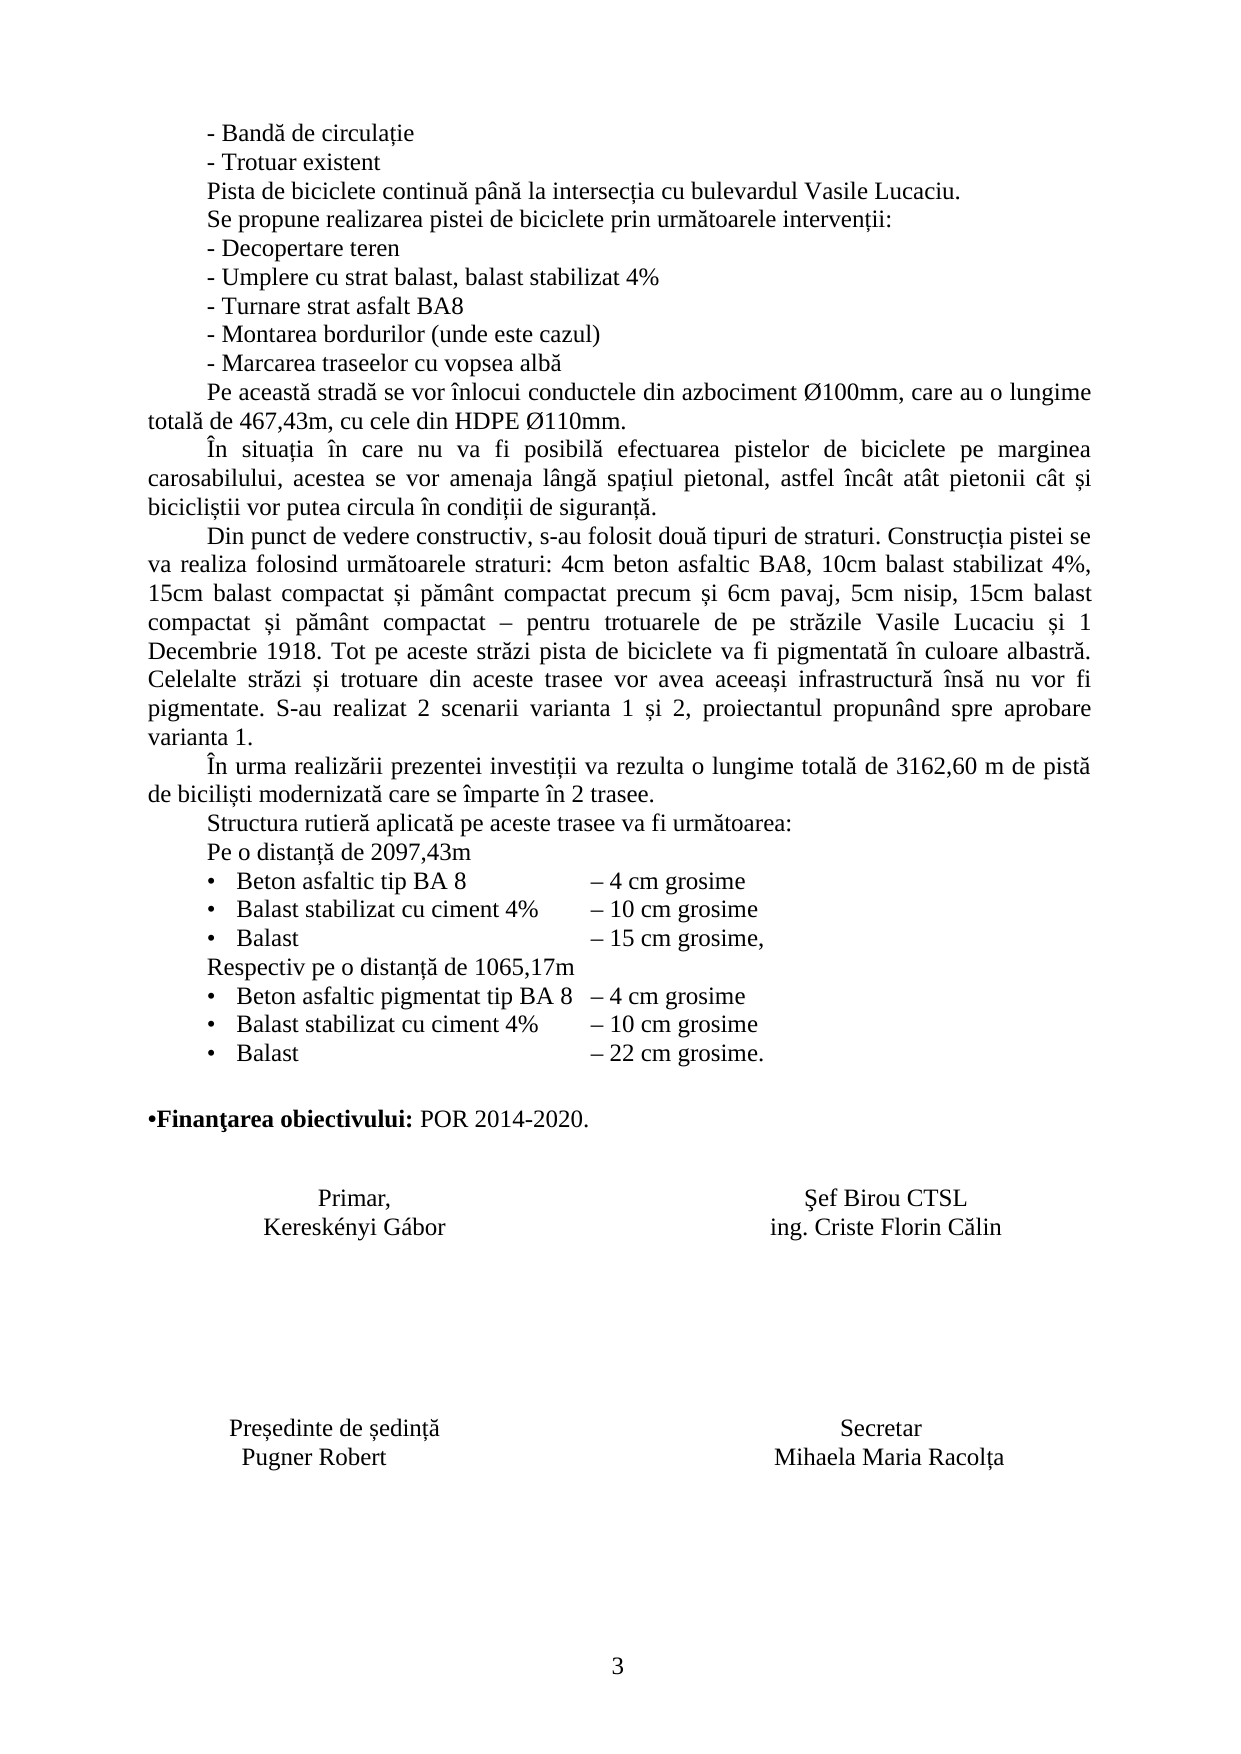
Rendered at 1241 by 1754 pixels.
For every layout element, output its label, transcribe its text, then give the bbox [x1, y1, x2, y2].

text • Balast stabilizat cu ciment 4% – 10 cm grosime [148, 894, 1093, 923]
text - Umplere cu strat balast, balast stabilizat 4% [148, 262, 1093, 291]
text Pugner Robert Mihaela Maria Racolța [148, 1442, 1093, 1471]
text - Marcarea traseelor cu vopsea albă [148, 348, 1093, 377]
text - Montarea bordurilor (unde este cazul) [148, 319, 1093, 348]
text - Trotuar existent [148, 147, 1093, 176]
text Președinte de ședință Secretar [148, 1413, 1093, 1442]
text Pe această stradă se vor înlocui conductele din azbociment Ø100mm, care au o lungime totală de 467,43m, cu cele din HDPE Ø110mm. [148, 377, 1093, 434]
text • Balast stabilizat cu ciment 4% – 10 cm grosime [148, 1009, 1093, 1038]
text • Beton asfaltic tip BA 8 – 4 cm grosime [148, 866, 1093, 894]
text În situația în care nu va fi posibilă efectuarea pistelor de biciclete pe marginea carosabilului, acestea se vor amenaja lângă spațiul pietonal, astfel încât atât pietonii cât și bicicliștii vor putea circula în condiții de siguranță. [148, 434, 1093, 521]
text - Decopertare teren [148, 233, 1093, 262]
text Pe o distanță de 2097,43m [148, 837, 1093, 866]
text În urma realizării prezentei investiții va rezulta o lungime totală de 3162,60 m de pistă de biciliști modernizată care se împarte în 2 trasee. [148, 751, 1093, 808]
text Respectiv pe o distanță de 1065,17m [148, 952, 1093, 981]
text - Turnare strat asfalt BA8 [148, 291, 1093, 319]
text - Bandă de circulație [148, 118, 1093, 147]
text Structura rutieră aplicată pe aceste trasee va fi următoarea: [148, 808, 1093, 837]
text Se propune realizarea pistei de biciclete prin următoarele intervenții: [148, 204, 1093, 233]
text •Finanţarea obiectivului: POR 2014-2020. [148, 1104, 1093, 1133]
text Primar, Şef Birou CTSL [148, 1183, 1093, 1212]
text Pista de biciclete continuă până la intersecția cu bulevardul Vasile Lucaciu. [148, 176, 1093, 204]
text Din punct de vedere constructiv, s-au folosit două tipuri de straturi. Construcția pistei se va realiza folosind următoarele straturi: 4cm beton asfaltic BA8, 10cm balast stabilizat 4%, 15cm balast compactat și pământ compactat precum și 6cm pavaj, 5cm nisip, 15cm balast compactat și pământ compactat – pentru trotuarele de pe străzile Vasile Lucaciu și 1 Decembrie 1918. Tot pe aceste străzi pista de biciclete va fi pigmentată în culoare albastră. Celelalte străzi și trotuare din aceste trasee vor avea aceeași infrastructură însă nu vor fi pigmentate. S-au realizat 2 scenarii varianta 1 și 2, proiectantul propunând spre aprobare varianta 1. [148, 521, 1093, 751]
text Kereskényi Gábor ing. Criste Florin Călin [148, 1212, 1093, 1241]
text • Balast – 22 cm grosime. [148, 1038, 1093, 1067]
text • Balast – 15 cm grosime, [148, 923, 1093, 952]
text • Beton asfaltic pigmentat tip BA 8 – 4 cm grosime [148, 981, 1093, 1009]
